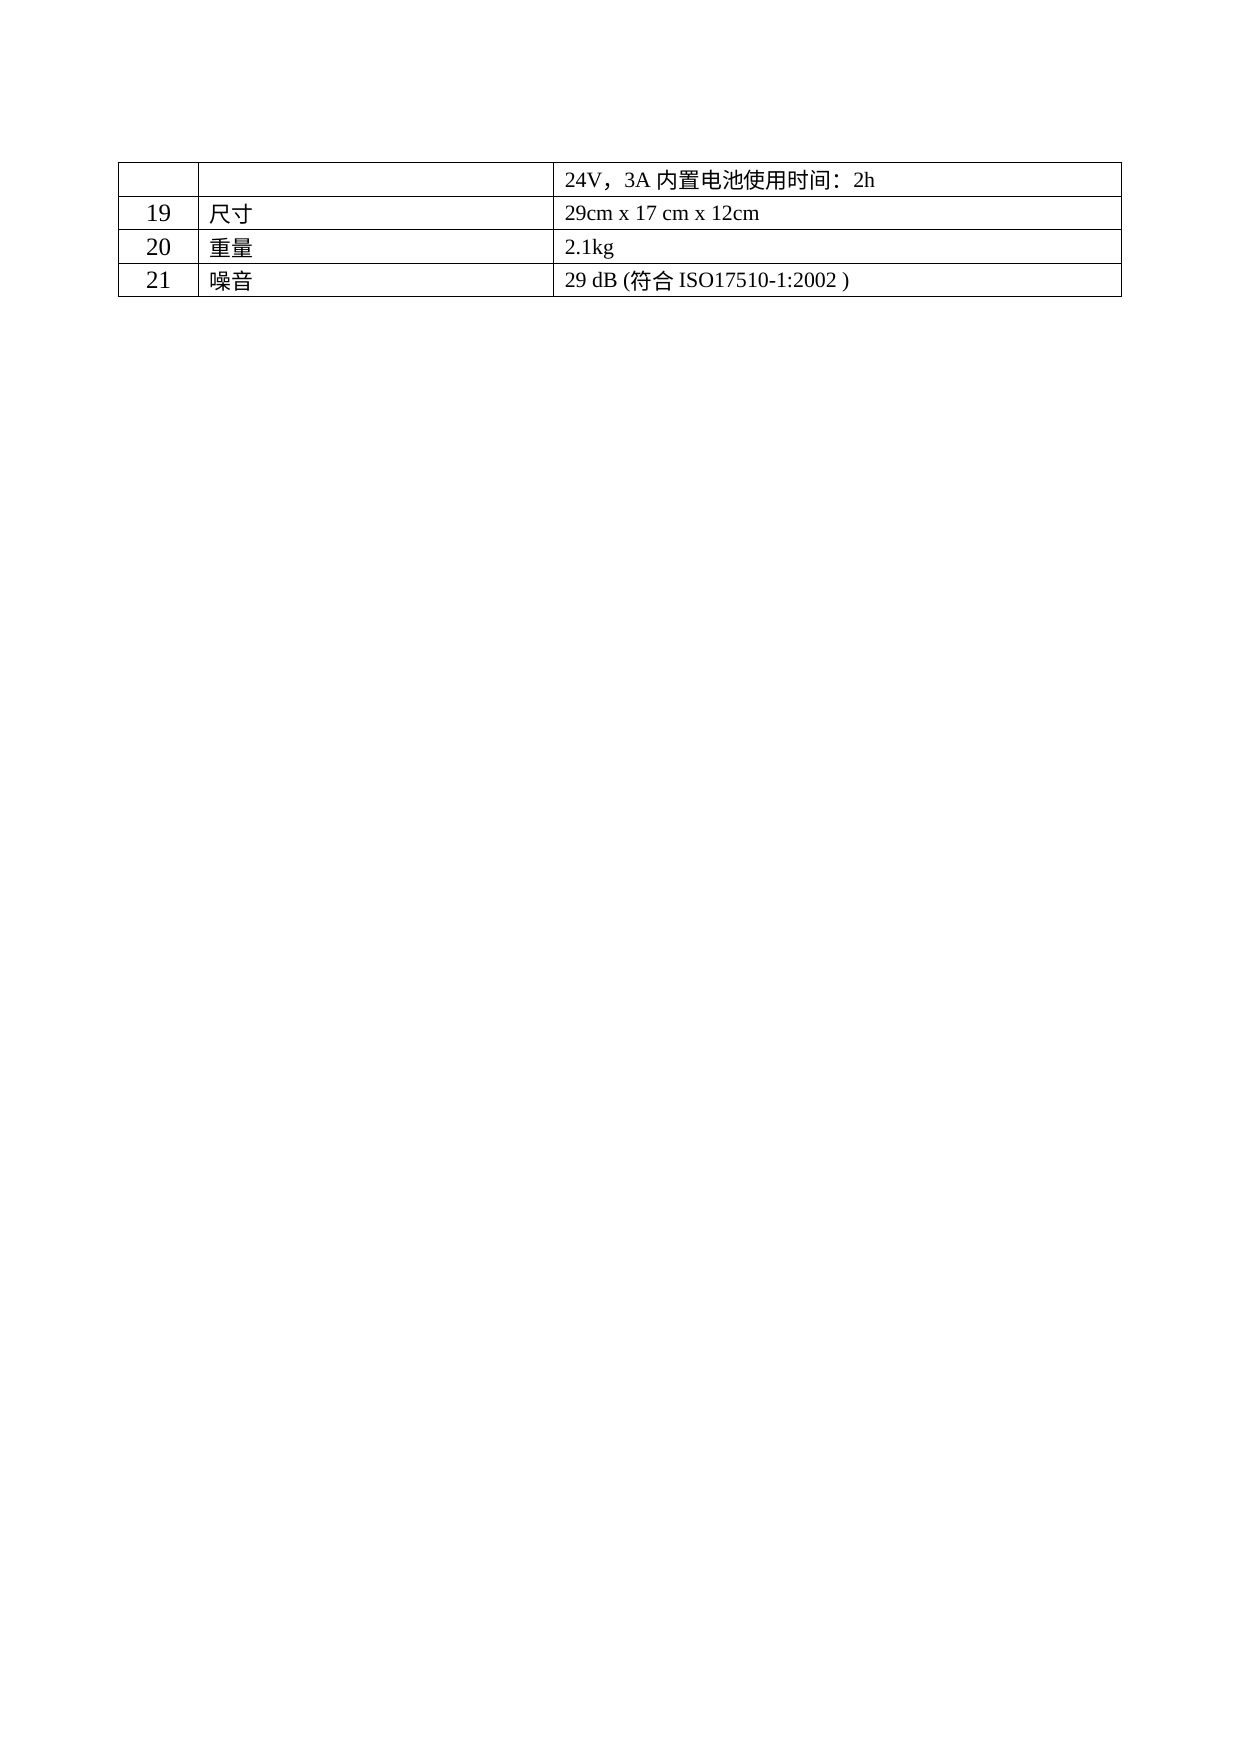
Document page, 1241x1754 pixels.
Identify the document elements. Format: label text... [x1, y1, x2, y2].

table_cell 20 [119, 230, 198, 263]
table_cell 尺寸 [199, 197, 553, 229]
table_cell 29 dB (符合 ISO17510-1:2002 ) [554, 264, 1121, 296]
table_cell 噪音 [199, 264, 553, 296]
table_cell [554, 163, 1121, 196]
table_cell 重量 [199, 230, 553, 263]
table_cell 29cm x 17 cm x 12cm [554, 197, 1121, 229]
table_cell 19 [119, 197, 198, 229]
table_cell 电源 [199, 163, 553, 196]
table_cell 21 [119, 264, 198, 296]
table_cell 2.1kg [554, 230, 1121, 263]
table_cell 18 [119, 163, 198, 196]
